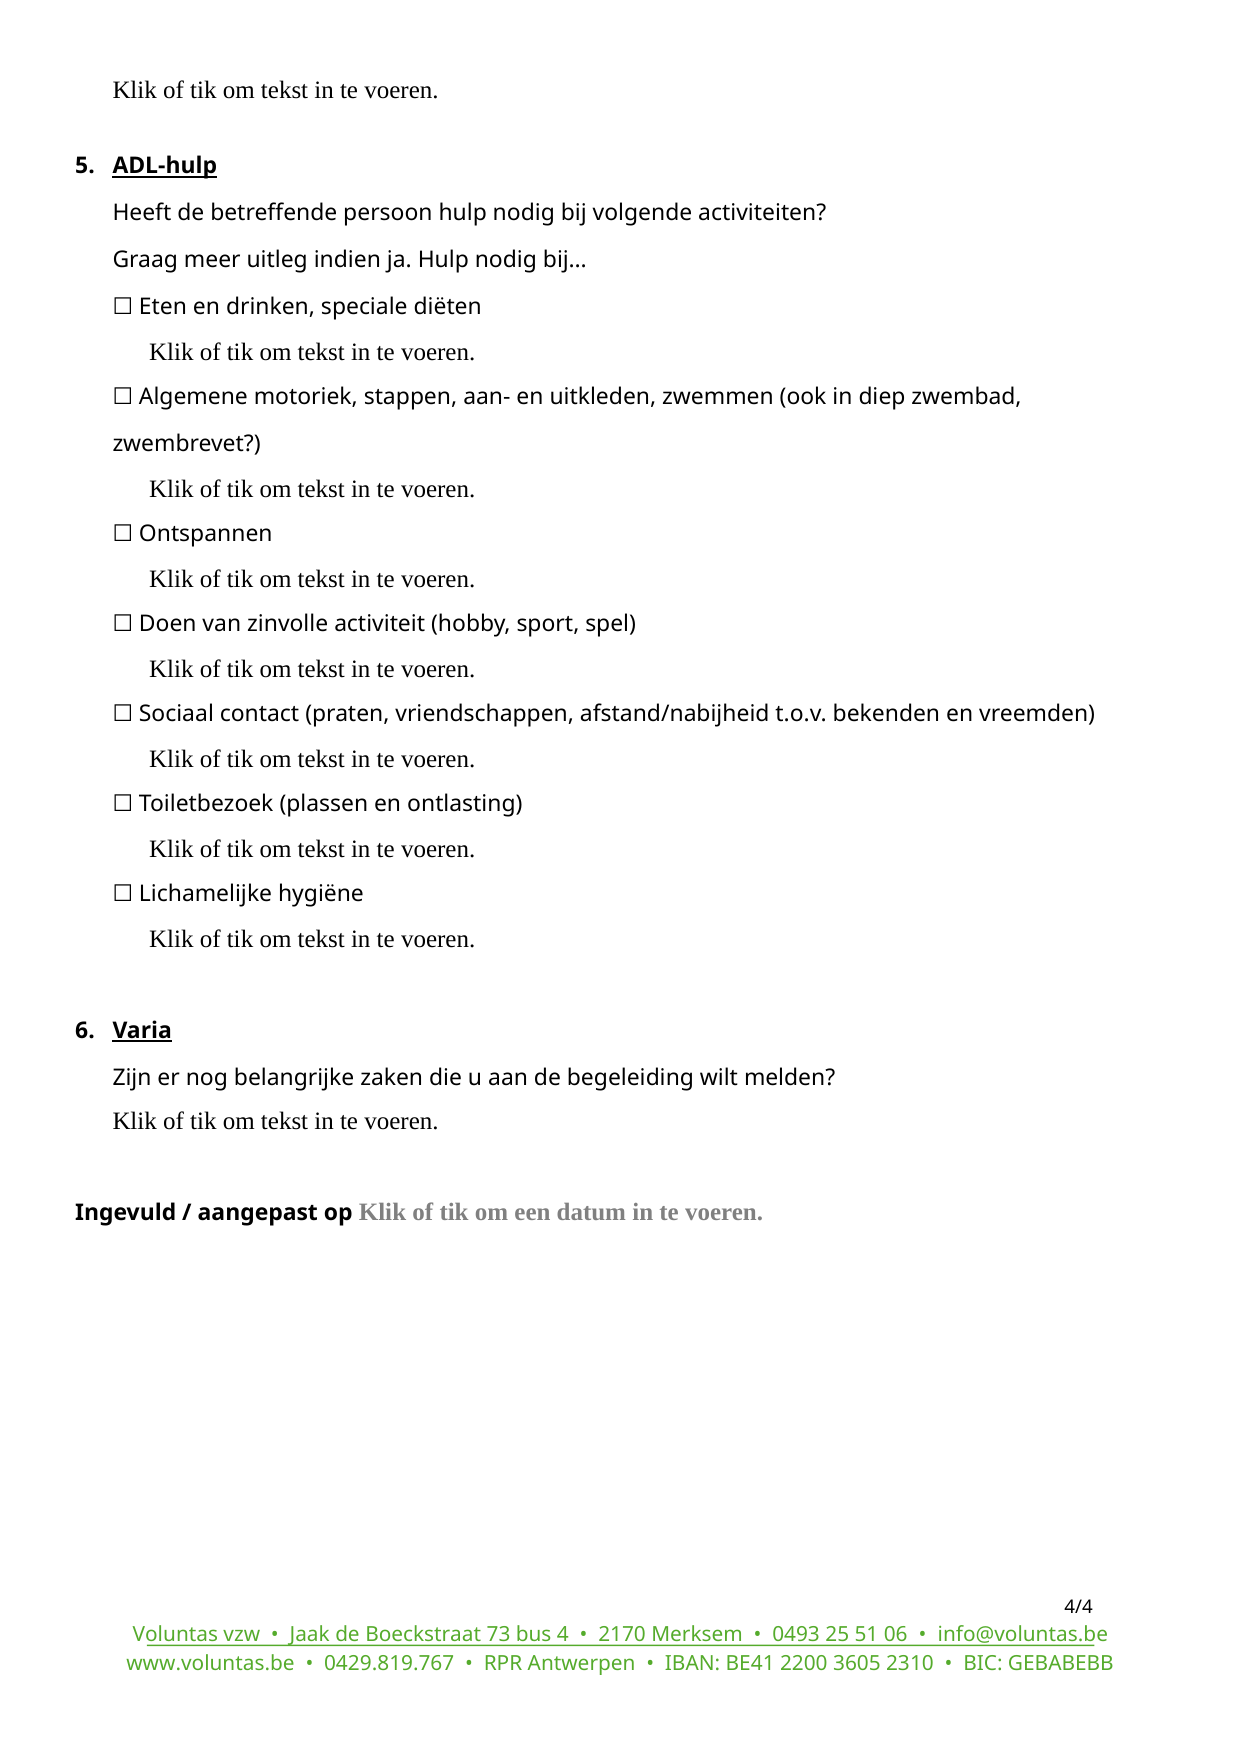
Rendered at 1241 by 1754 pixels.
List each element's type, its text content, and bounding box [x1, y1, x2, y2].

text Graag meer uitleg indien ja. Hulp nodig bij… [112, 243, 1165, 274]
text Heeft de betreffende persoon hulp nodig bij volgende activiteiten? [112, 196, 1165, 227]
text Toiletbezoek (plassen en ontlasting) [112, 787, 1165, 818]
text Ingevuld / aangepast op [75, 1196, 1165, 1227]
text Zijn er nog belangrijke zaken die u aan de begeleiding wilt melden? [112, 1061, 1165, 1135]
text Doen van zinvolle activiteit (hobby, sport, spel) [112, 607, 1165, 638]
text Ontspannen [112, 517, 1165, 548]
text Lichamelijke hygiëne [112, 877, 1165, 908]
list Varia [75, 1014, 1165, 1045]
text Sociaal contact (praten, vriendschappen, afstand/nabijheid t.o.v. bekenden en vreemden) [112, 697, 1165, 728]
text Algemene motoriek, stappen, aan- en uitkleden, zwemmen (ook in diep zwembad, zwembrevet?) [112, 380, 1165, 458]
list ADL-hulp [75, 149, 1165, 181]
text Eten en drinken, speciale diëten [112, 290, 1165, 321]
